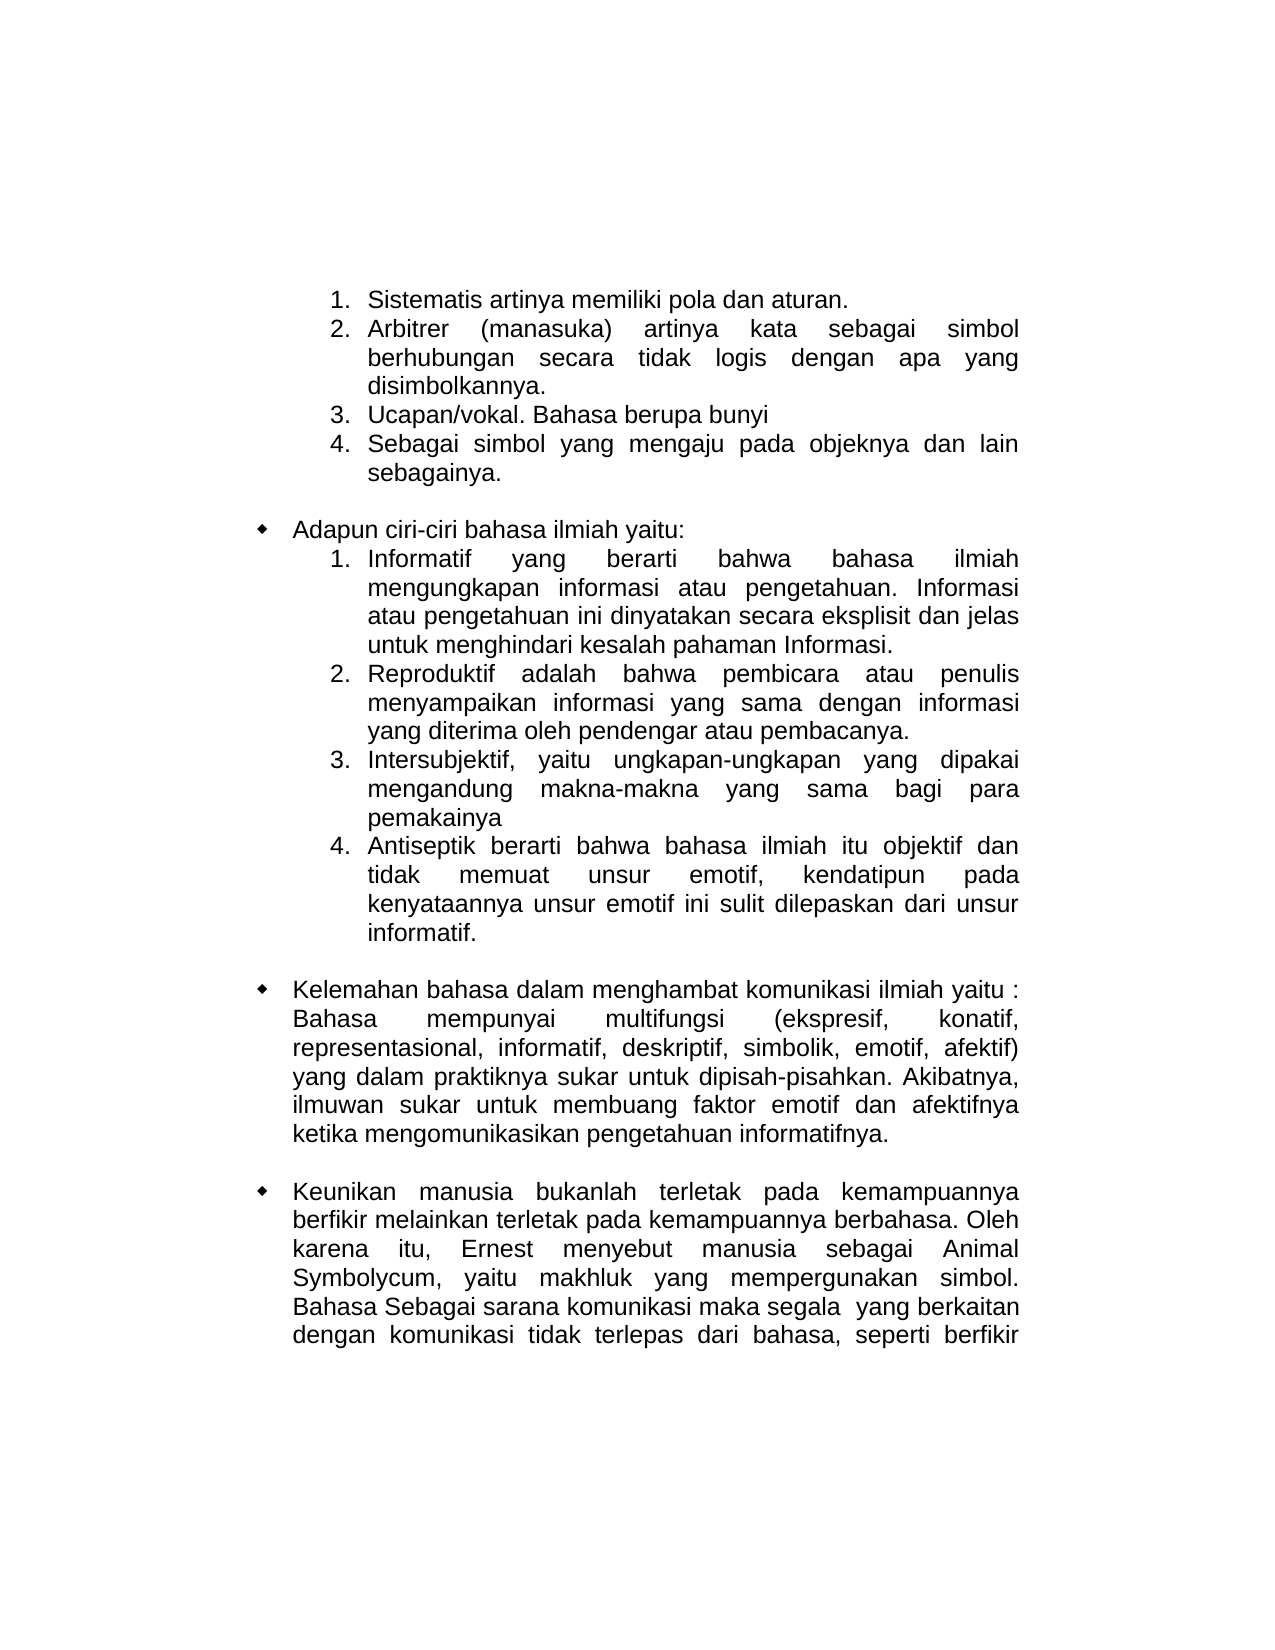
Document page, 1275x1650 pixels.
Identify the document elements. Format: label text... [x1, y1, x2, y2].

list Intersubjektif, yaitu ungkapan-ungkapan yang dipakai mengandung makna-makna yang sama bagi para pemakainya [330, 745, 1020, 831]
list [255, 1176, 1020, 1349]
list Antiseptik berarti bahwa bahasa ilmiah itu objektif dan tidak memuat unsur emotif, kendatipun pada kenyataannya unsur emotif ini sulit dilepaskan dari unsur informatif. [330, 831, 1020, 946]
list Adapun ciri-ciri bahasa ilmiah yaitu: [255, 515, 1020, 544]
list Arbitrer (manasuka) artinya kata sebagai simbol berhubungan secara tidak logis dengan apa yang disimbolkannya. [330, 314, 1020, 400]
list Ucapan/vokal. Bahasa berupa bunyi [330, 400, 1020, 429]
list Sebagai simbol yang mengaju pada objeknya dan lain sebagainya. [330, 429, 1020, 486]
list Reproduktif adalah bahwa pembicara atau penulis menyampaikan informasi yang sama dengan informasi yang diterima oleh pendengar atau pembacanya. [330, 659, 1020, 745]
list Informatif yang berarti bahwa bahasa ilmiah mengungkapan informasi atau pengetahuan. Informasi atau pengetahuan ini dinyatakan secara eksplisit dan jelas untuk menghindari kesalah pahaman Informasi. [330, 544, 1020, 659]
list Sistematis artinya memiliki pola dan aturan. [330, 285, 1020, 314]
list Kelemahan bahasa dalam menghambat komunikasi ilmiah yaitu : Bahasa mempunyai multifungsi (ekspresif, konatif, representasional, informatif, deskriptif, simbolik, emotif, afektif) yang dalam praktiknya sukar untuk dipisah-pisahkan. Akibatnya, ilmuwan sukar untuk membuang faktor emotif dan afektifnya ketika mengomunikasikan pengetahuan informatifnya. [255, 975, 1020, 1148]
